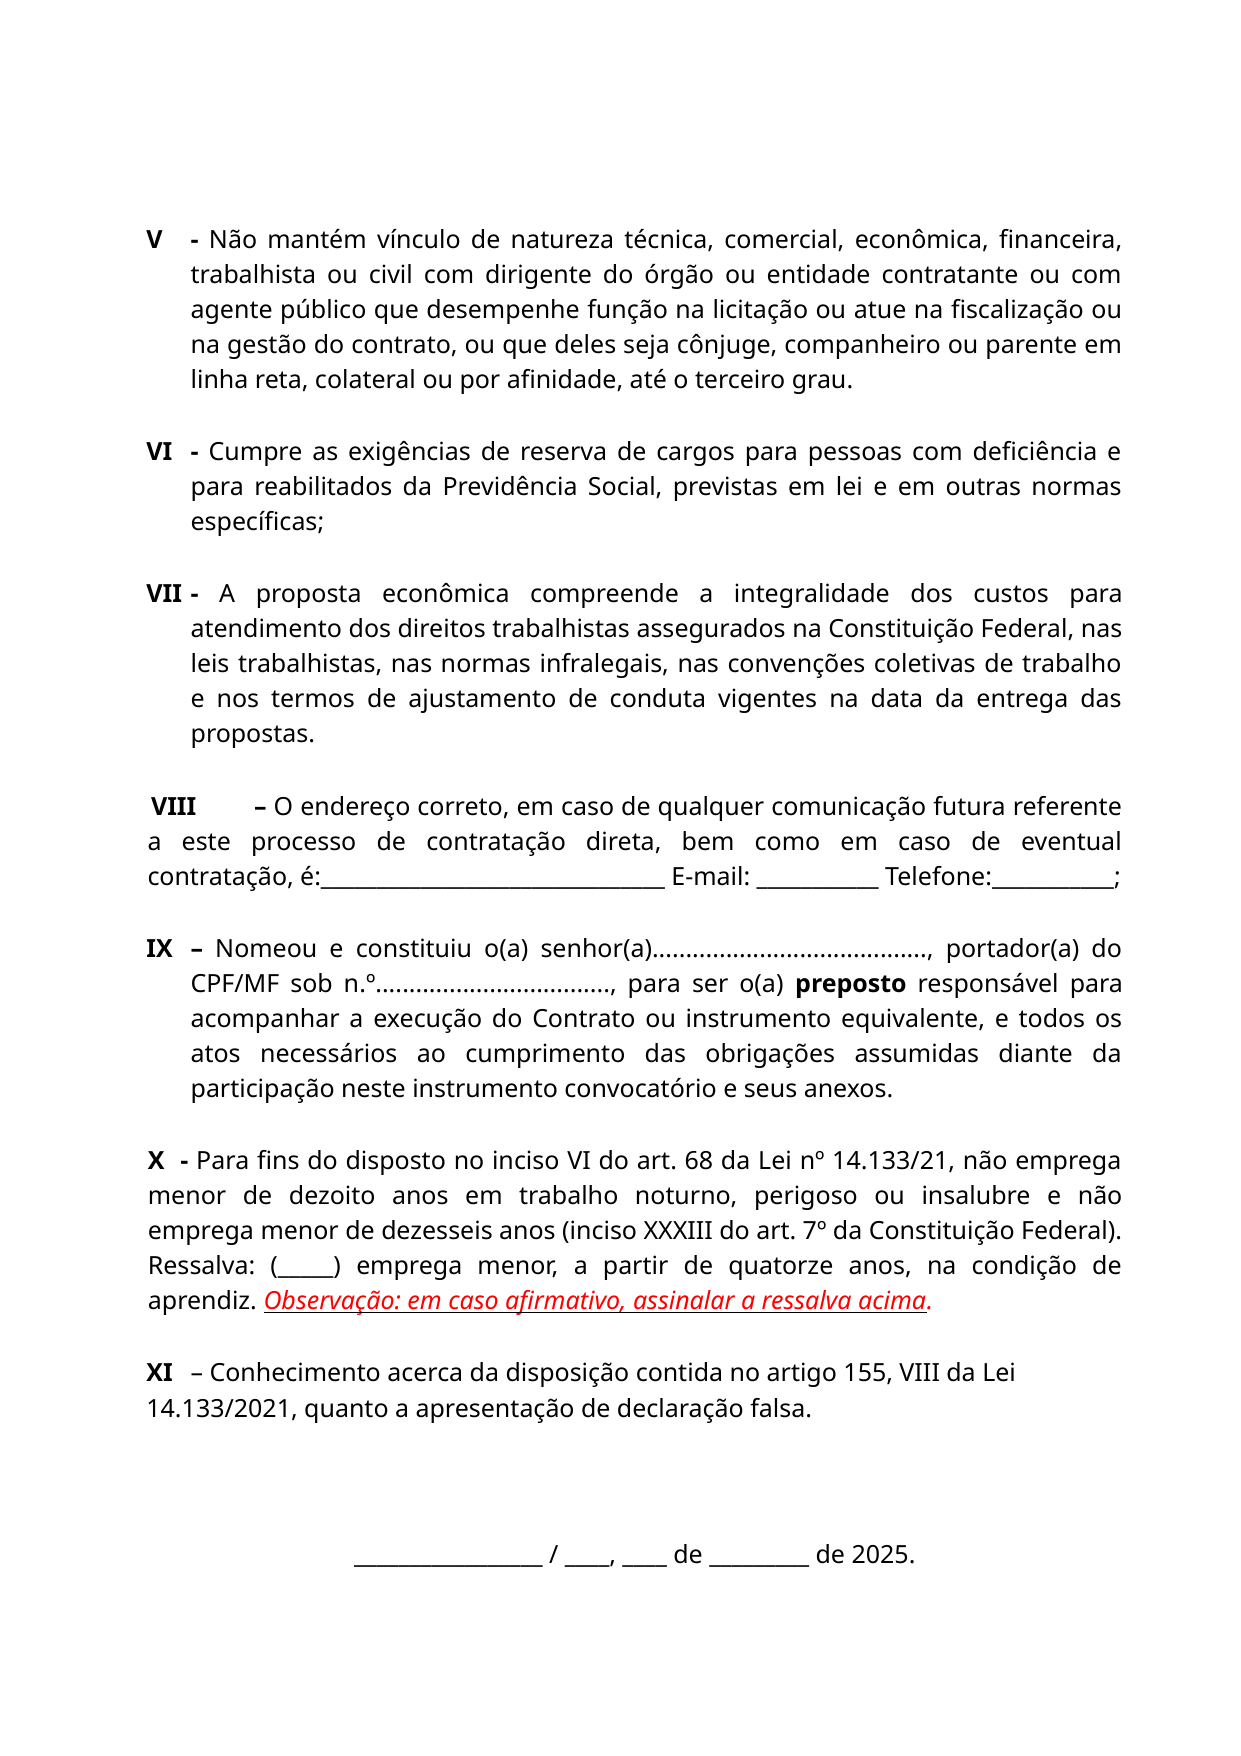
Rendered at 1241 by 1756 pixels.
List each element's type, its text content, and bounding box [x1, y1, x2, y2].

list - Cumpre as exigências de reserva de cargos para pessoas com deficiência e para reabilitados da Previdência Social, previstas em lei e em outras normas específicas; [146, 434, 1123, 538]
list - Para fins do disposto no inciso VI do art. 68 da Lei nº 14.133/21, não emprega menor de dezoito anos em trabalho noturno, perigoso ou insalubre e não emprega menor de dezesseis anos (inciso XXXIII do art. 7º da Constituição Federal). Ressalva: (_____) emprega menor, a partir de quatorze anos, na condição de aprendiz. Observação: em caso afirmativo, assinalar a ressalva acima. [148, 1143, 1123, 1317]
text 14.133/2021, quanto a apresentação de declaração falsa. [146, 1391, 1123, 1425]
list – O endereço correto, em caso de qualquer comunicação futura referente a este processo de contratação direta, bem como em caso de eventual contratação, é:_______________________________ E-mail: ___________ Telefone:___________; [147, 788, 1123, 892]
text _________________ / ____, ____ de _________ de 2025. [216, 1536, 1054, 1571]
list - Não mantém vínculo de natureza técnica, comercial, econômica, financeira, trabalhista ou civil com dirigente do órgão ou entidade contratante ou com agente público que desempenhe função na licitação ou atue na fiscalização ou na gestão do contrato, ou que deles seja cônjuge, companheiro ou parente em linha reta, colateral ou por afinidade, até o terceiro grau. [146, 221, 1123, 395]
list – Conhecimento acerca da disposição contida no artigo 155, VIII da Lei [146, 1355, 1123, 1389]
list – Nomeou e constituiu o(a) senhor(a)........................................., portador(a) do CPF/MF sob n.º..................................., para ser o(a) preposto responsável para acompanhar a execução do Contrato ou instrumento equivalente, e todos os atos necessários ao cumprimento das obrigações assumidas diante da participação neste instrumento convocatório e seus anexos. [146, 931, 1123, 1104]
list - A proposta econômica compreende a integralidade dos custos para atendimento dos direitos trabalhistas assegurados na Constituição Federal, nas leis trabalhistas, nas normas infralegais, nas convenções coletivas de trabalho e nos termos de ajustamento de conduta vigentes na data da entrega das propostas. [146, 576, 1123, 750]
